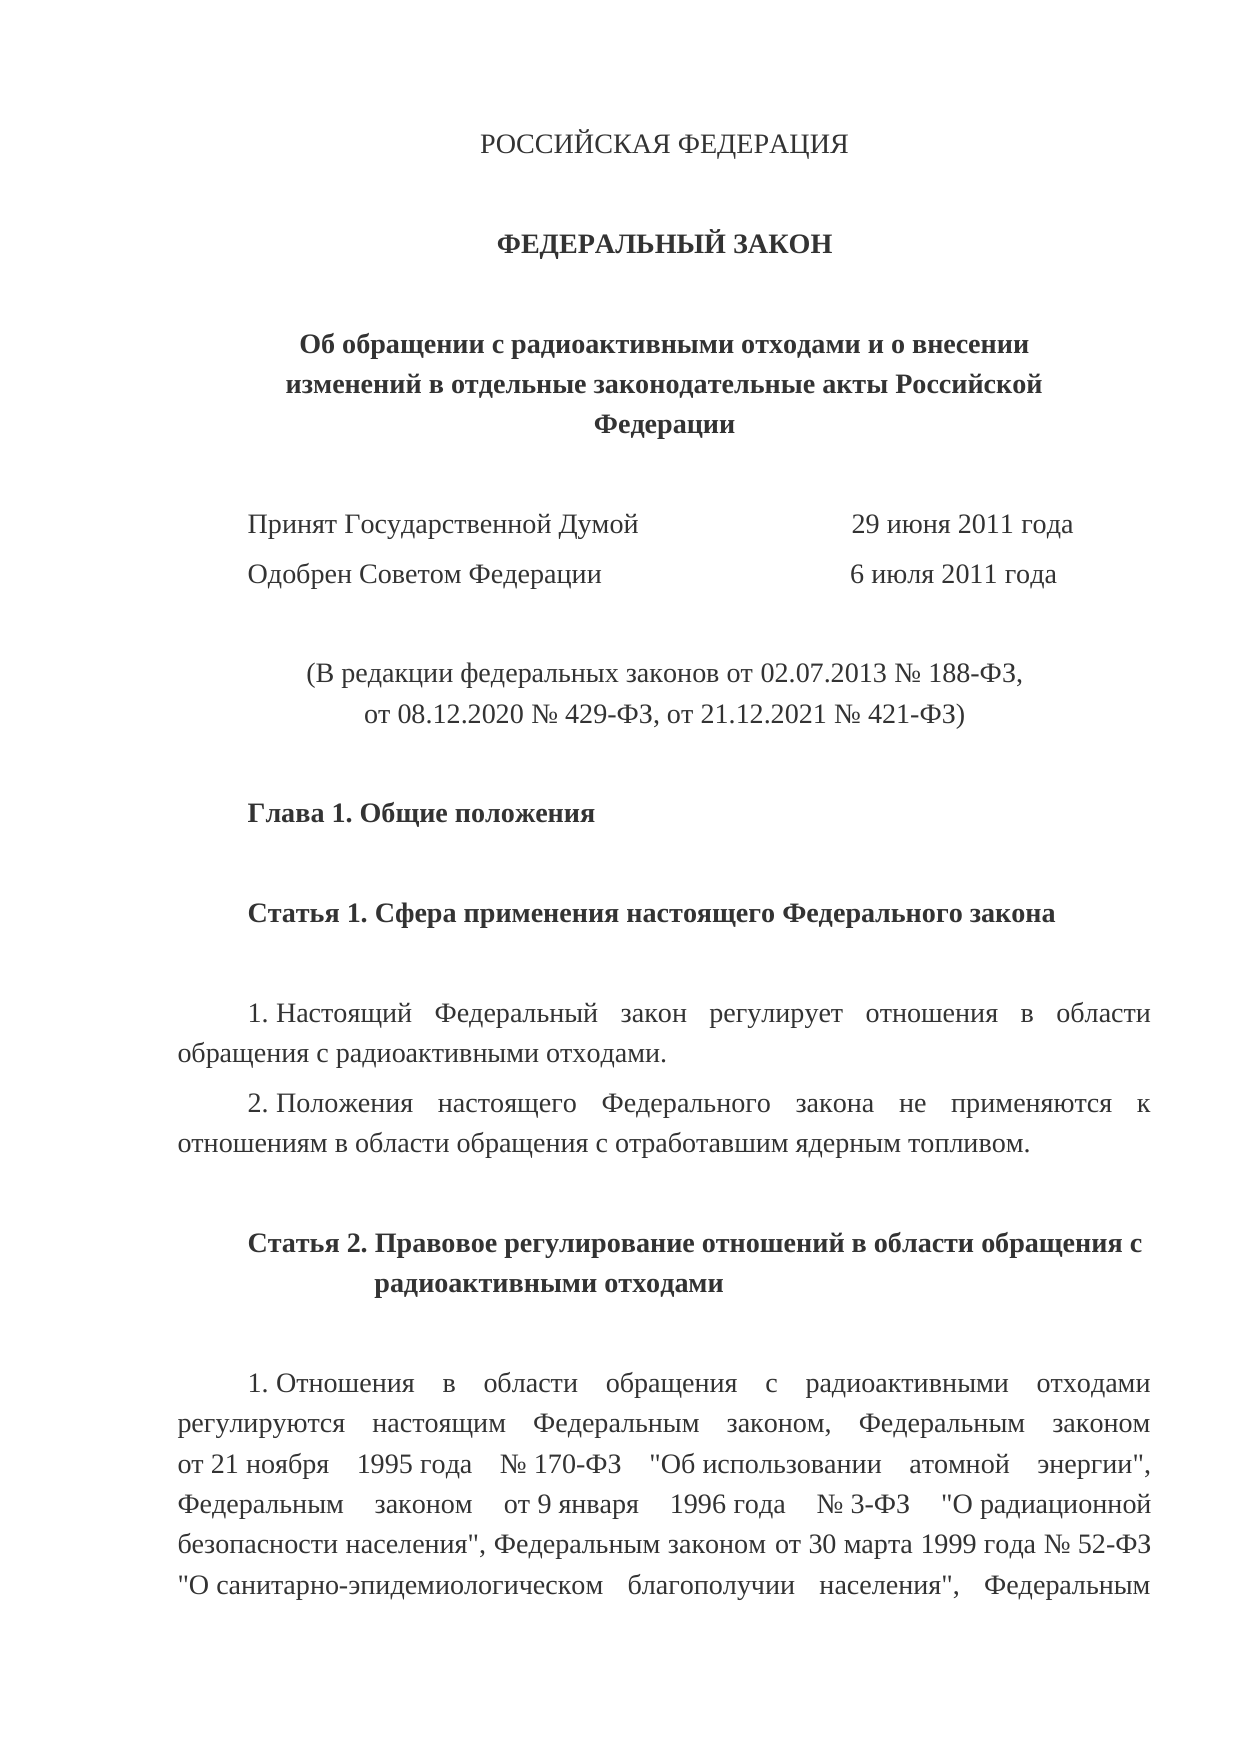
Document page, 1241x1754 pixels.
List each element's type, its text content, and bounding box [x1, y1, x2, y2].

text Глава 1. Общие положения [247, 796, 1152, 829]
text 2. Положения настоящего Федерального закона не применяются к отношениям в области обращения с отработавшим ядерным топливом. [177, 1086, 1152, 1159]
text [177, 1366, 1152, 1600]
text (В редакции федеральных законов от 02.07.2013 № 188-ФЗ, от 08.12.2020 № 429-ФЗ, от 21.12.2021 № 421-ФЗ) [247, 656, 1081, 729]
text 1. Настоящий Федеральный закон регулирует отношения в области обращения с радиоактивными отходами. [177, 996, 1152, 1068]
text Статья 2. Правовое регулирование отношений в области обращения с радиоактивными отходами [247, 1226, 1152, 1299]
text Статья 1. Сфера применения настоящего Федерального закона [247, 896, 1152, 928]
text Одобрен Советом Федерации 6 июля 2011 года [247, 557, 1152, 589]
text Об обращении с радиоактивными отходами и о внесении изменений в отдельные законодательные акты Российской Федерации [247, 327, 1081, 440]
text ФЕДЕРАЛЬНЫЙ ЗАКОН [247, 227, 1081, 259]
text РОССИЙСКАЯ ФЕДЕРАЦИЯ [247, 127, 1081, 160]
text Принят Государственной Думой 29 июня 2011 года [247, 507, 1152, 539]
